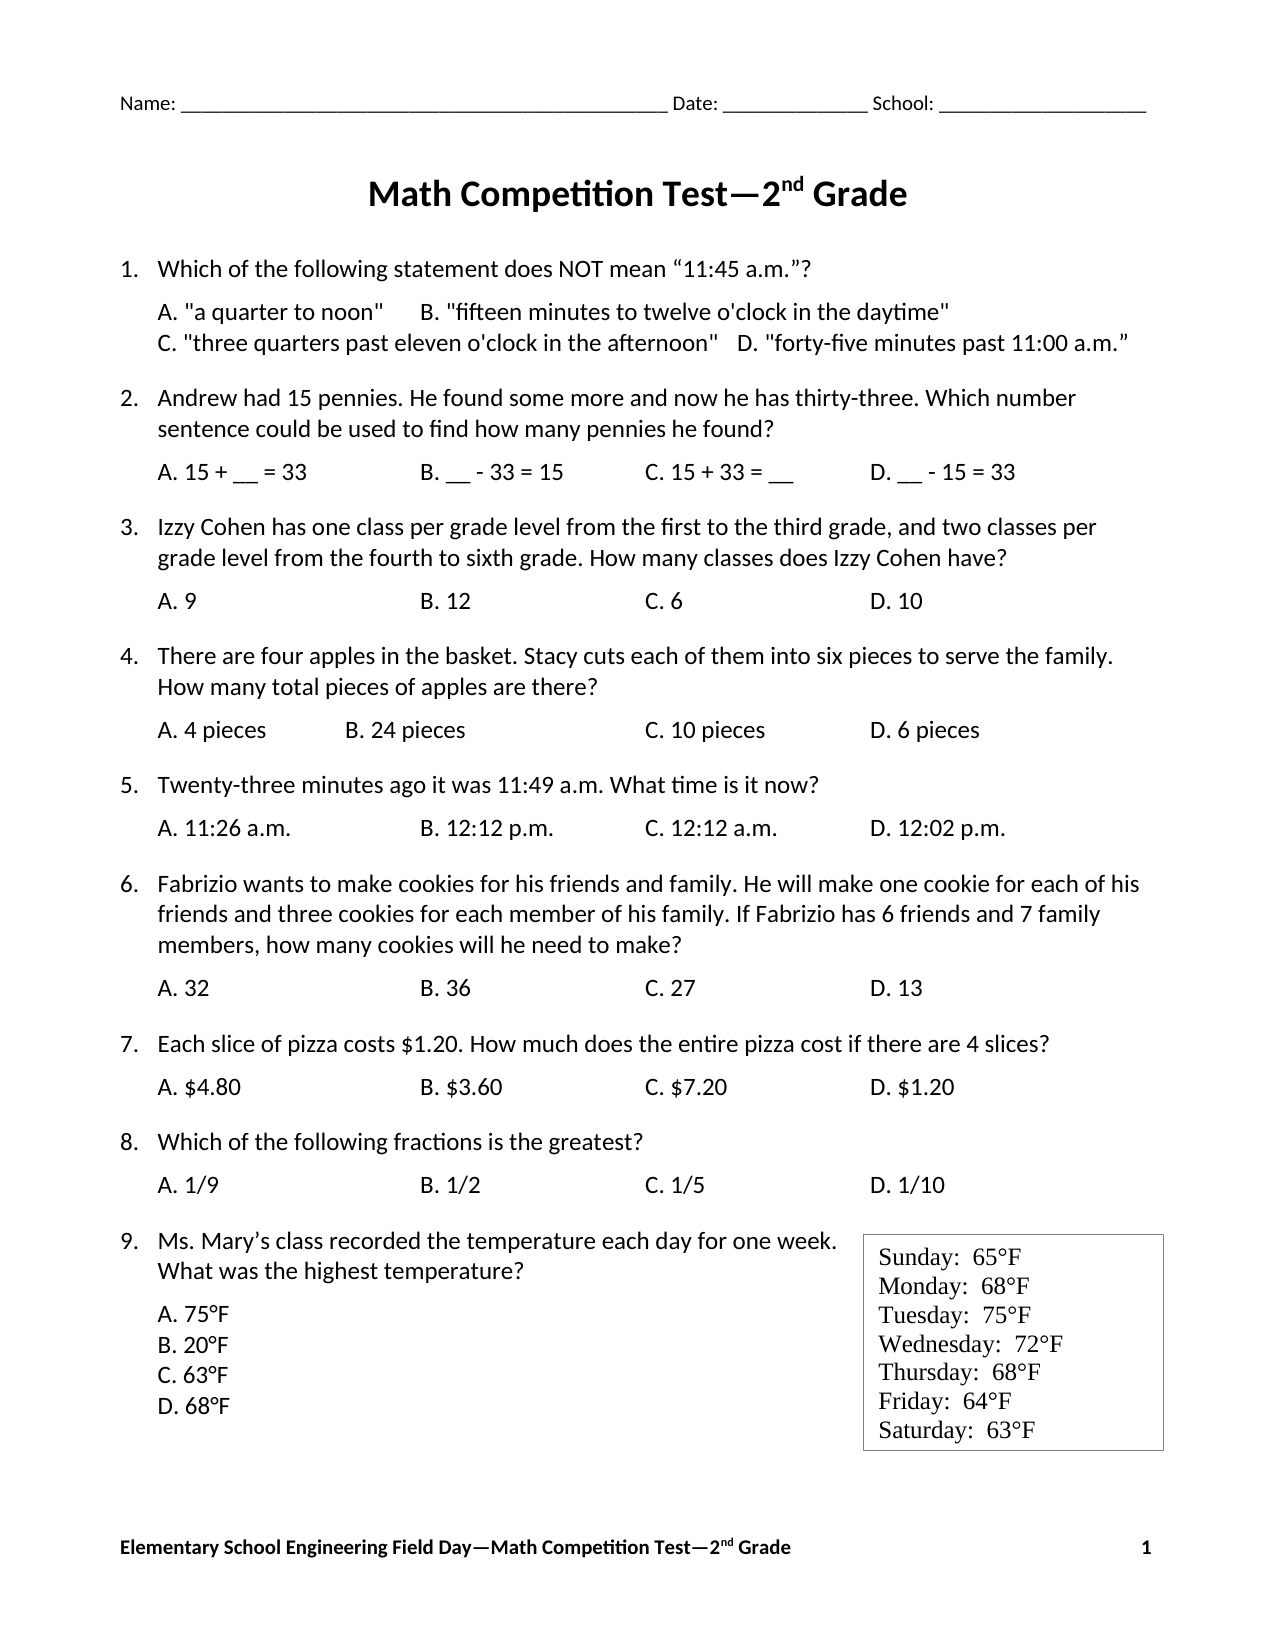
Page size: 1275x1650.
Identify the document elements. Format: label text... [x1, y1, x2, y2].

list Ms. Mary’s class recorded the temperature each day for one week. What was the highest temperature? [120, 1225, 1155, 1286]
text D. 68°F [864, 1390, 1155, 1420]
text D. 68°F [120, 1390, 863, 1420]
list Izzy Cohen has one class per grade level from the first to the third grade, and two classes per grade level from the fourth to sixth grade. How many classes does Izzy Cohen have? [120, 511, 1155, 572]
text A. 75°F [120, 1298, 863, 1329]
text A. 15 + __ = 33 B. __ - 33 = 15 C. 15 + 33 = __ D. __ - 15 = 33 [120, 456, 1155, 486]
text B. 20°F [864, 1329, 1155, 1359]
text A. $4.80 B. $3.60 C. $7.20 D. $1.20 [120, 1071, 1155, 1101]
text A. 1/9 B. 1/2 C. 1/5 D. 1/10 [120, 1169, 1155, 1200]
text A. 32 B. 36 C. 27 D. 13 [120, 972, 1155, 1003]
list There are four apples in the basket. Stacy cuts each of them into six pieces to serve the family. How many total pieces of apples are there? [120, 641, 1155, 702]
text A. 75°F [864, 1298, 1155, 1329]
text A. 11:26 a.m. B. 12:12 p.m. C. 12:12 a.m. D. 12:02 p.m. [120, 813, 1155, 843]
text A. "a quarter to noon" B. "fifteen minutes to twelve o'clock in the daytime" [120, 296, 1155, 327]
text C. 63°F [120, 1359, 863, 1390]
list Which of the following fractions is the greatest? [120, 1126, 1155, 1157]
text B. 20°F [120, 1329, 863, 1359]
list Fabrizio wants to make cookies for his friends and family. He will make one cookie for each of his friends and three cookies for each member of his family. If Fabrizio has 6 friends and 7 family members, how many cookies will he need to make? [120, 868, 1155, 960]
list Each slice of pizza costs $1.20. How much does the entire pizza cost if there are 4 slices? [120, 1028, 1155, 1058]
text A. 4 pieces B. 24 pieces C. 10 pieces D. 6 pieces [120, 714, 1155, 744]
list Andrew had 15 pennies. He found some more and now he has thirty-three. Which number sentence could be used to find how many pennies he found? [120, 382, 1155, 443]
text C. 63°F [864, 1359, 1155, 1390]
list Which of the following statement does NOT mean “11:45 a.m.”? [120, 253, 1155, 284]
text A. 9 B. 12 C. 6 D. 10 [120, 585, 1155, 616]
text Math Competition Test—2nd Grade [120, 170, 1155, 216]
list Twenty-three minutes ago it was 11:49 a.m. What time is it now? [120, 769, 1155, 800]
text C. "three quarters past eleven o'clock in the afternoon" D. "forty-five minutes past 11:00 a.m.” [120, 327, 1155, 357]
